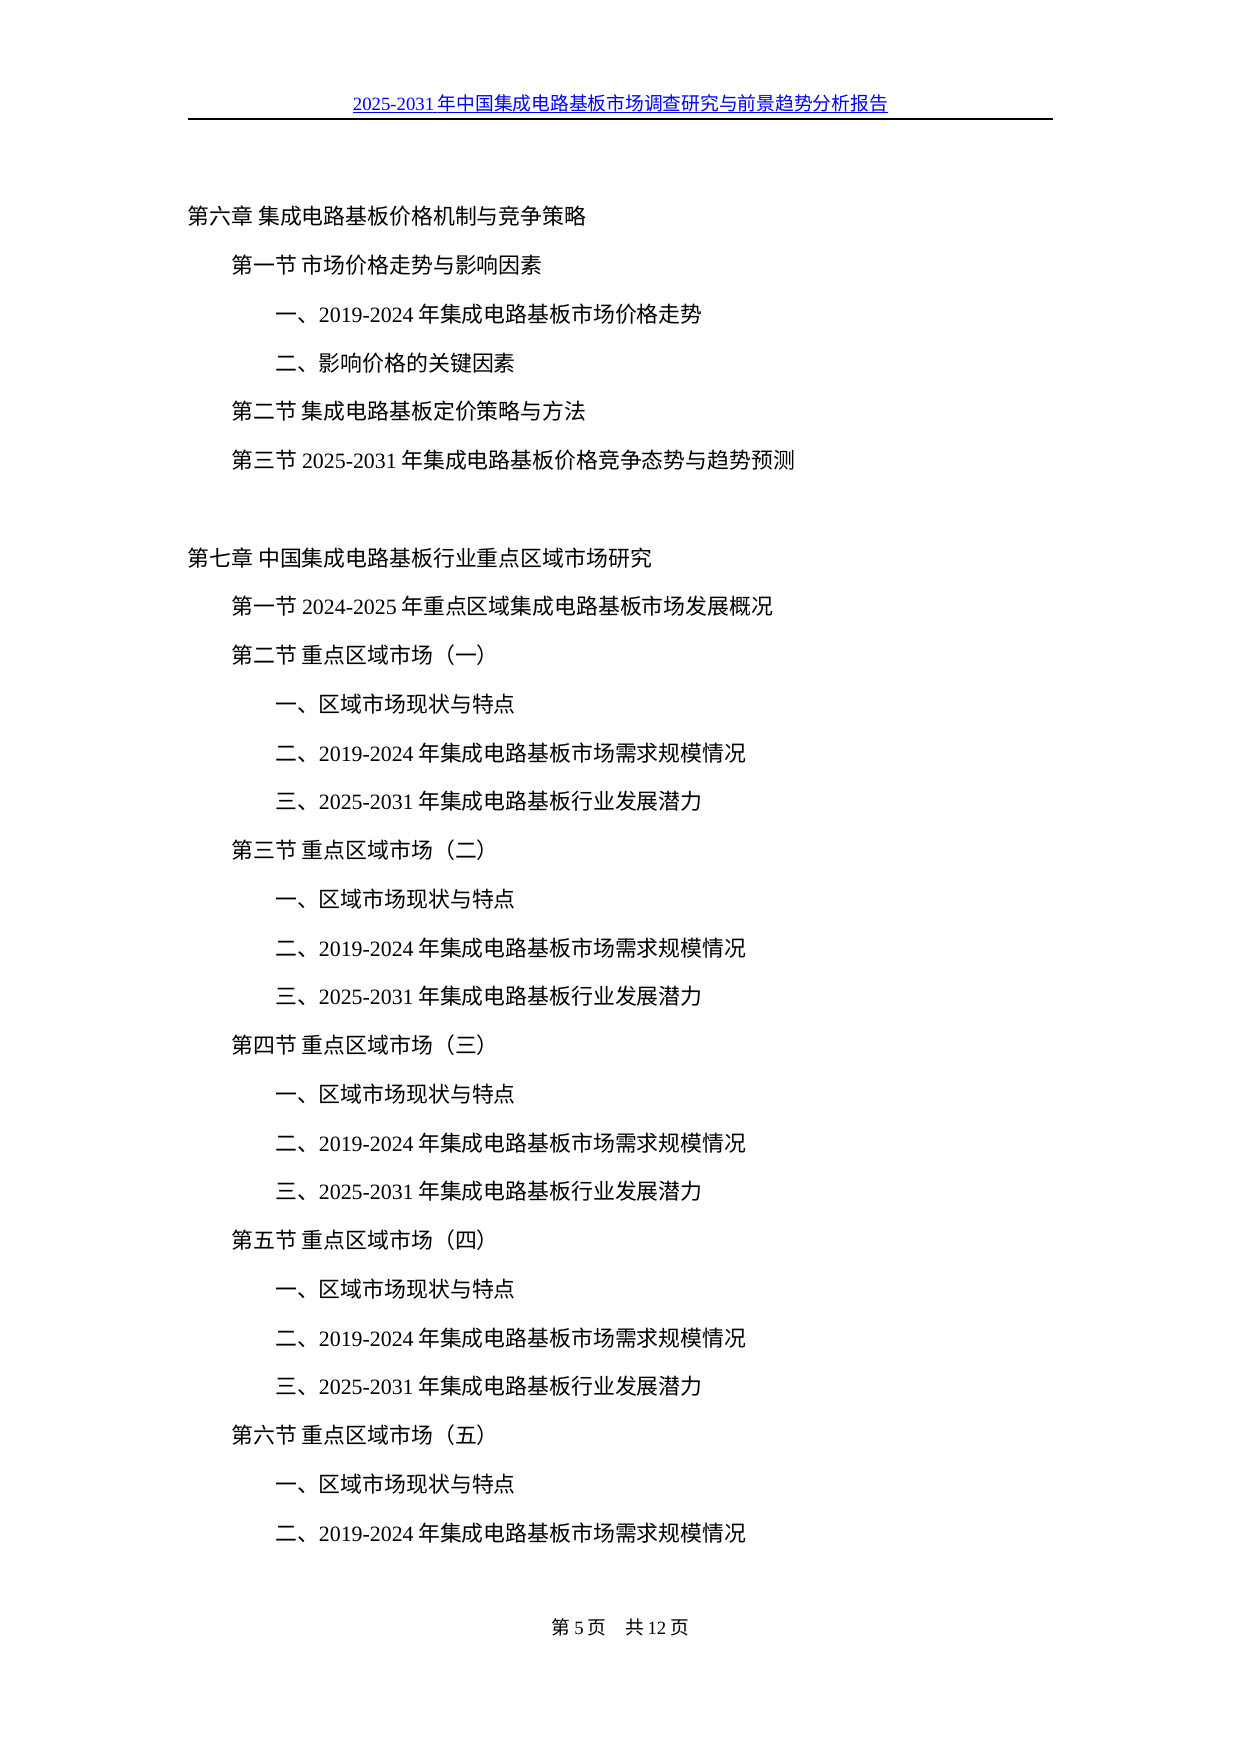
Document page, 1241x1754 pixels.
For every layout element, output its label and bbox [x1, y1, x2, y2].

text [187, 150, 1053, 1548]
